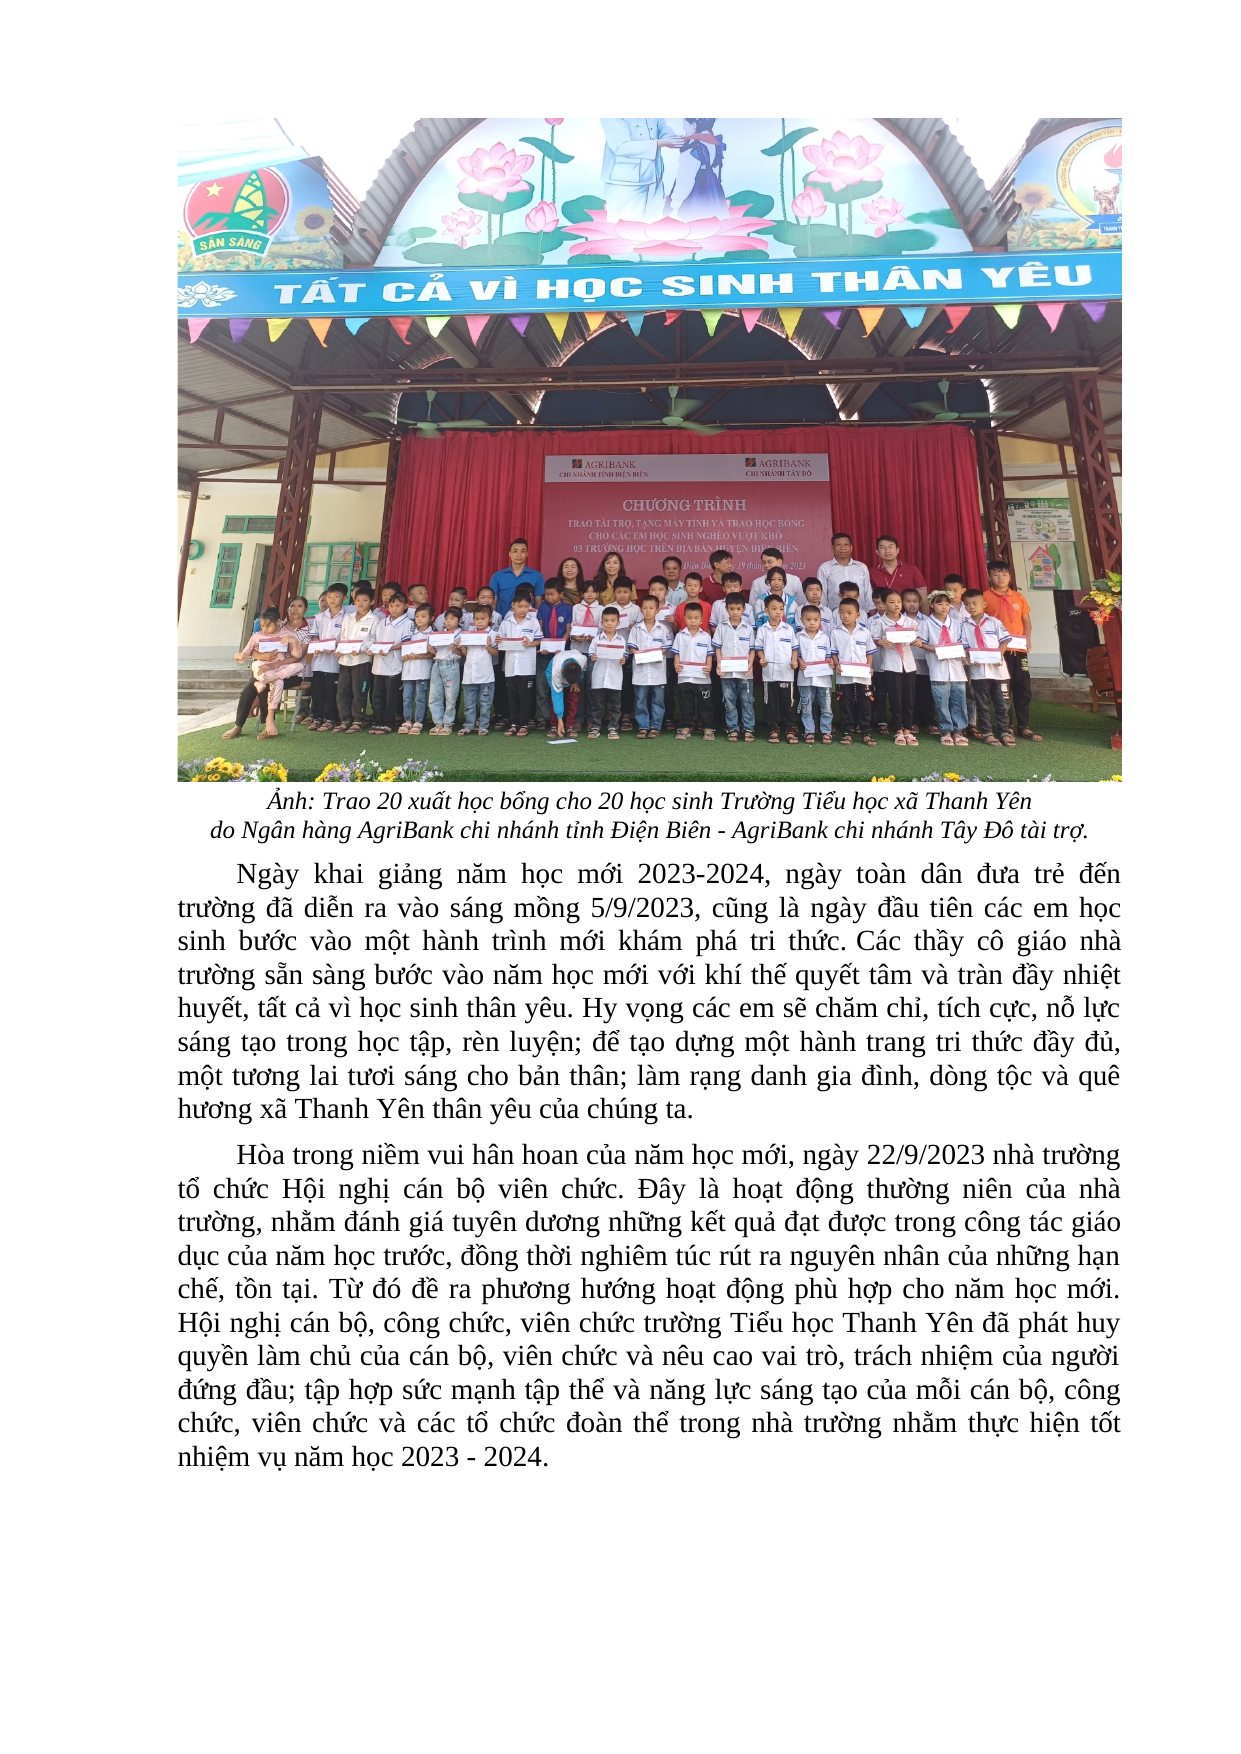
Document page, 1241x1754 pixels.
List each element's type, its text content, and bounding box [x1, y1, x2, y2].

text Ảnh: Trao 20 xuất học bổng cho 20 học sinh Trường Tiểu học xã Thanh Yên [177, 786, 1122, 815]
text Ngày khai giảng năm học mới 2023-2024, ngày toàn dân đưa trẻ đến trường đã diễn ra vào sáng mồng 5/9/2023, cũng là ngày đầu tiên các em học sinh bước vào một hành trình mới khám phá tri thức. Các thầy cô giáo nhà trường sẵn sàng bước vào năm học mới với khí thế quyết tâm và tràn đầy nhiệt huyết, tất cả vì học sinh thân yêu. Hy vọng các em sẽ chăm chỉ, tích cực, nỗ lực sáng tạo trong học tập, rèn luyện; để tạo dựng một hành trang tri thức đầy đủ, một tương lai tươi sáng cho bản thân; làm rạng danh gia đình, dòng tộc và quê hương xã Thanh Yên thân yêu của chúng ta. [177, 856, 1122, 1125]
picture [177, 118, 1122, 782]
text Hòa trong niềm vui hân hoan của năm học mới, ngày 22/9/2023 nhà trường tổ chức Hội nghị cán bộ viên chức. Đây là hoạt động thường niên của nhà trường, nhằm đánh giá tuyên dương những kết quả đạt được trong công tác giáo dục của năm học trước, đồng thời nghiêm túc rút ra nguyên nhân của những hạn chế, tồn tại. Từ đó đề ra phương hướng hoạt động phù hợp cho năm học mới. Hội nghị cán bộ, công chức, viên chức trường Tiểu học Thanh Yên đã phát huy quyền làm chủ của cán bộ, viên chức và nêu cao vai trò, trách nhiệm của người đứng đầu; tập hợp sức mạnh tập thể và năng lực sáng tạo của mỗi cán bộ, công chức, viên chức và các tổ chức đoàn thể trong nhà trường nhằm thực hiện tốt nhiệm vụ năm học 2023 - 2024. [177, 1137, 1122, 1473]
text do Ngân hàng AgriBank chi nhánh tỉnh Điện Biên - AgriBank chi nhánh Tây Đô tài trợ. [177, 815, 1122, 844]
